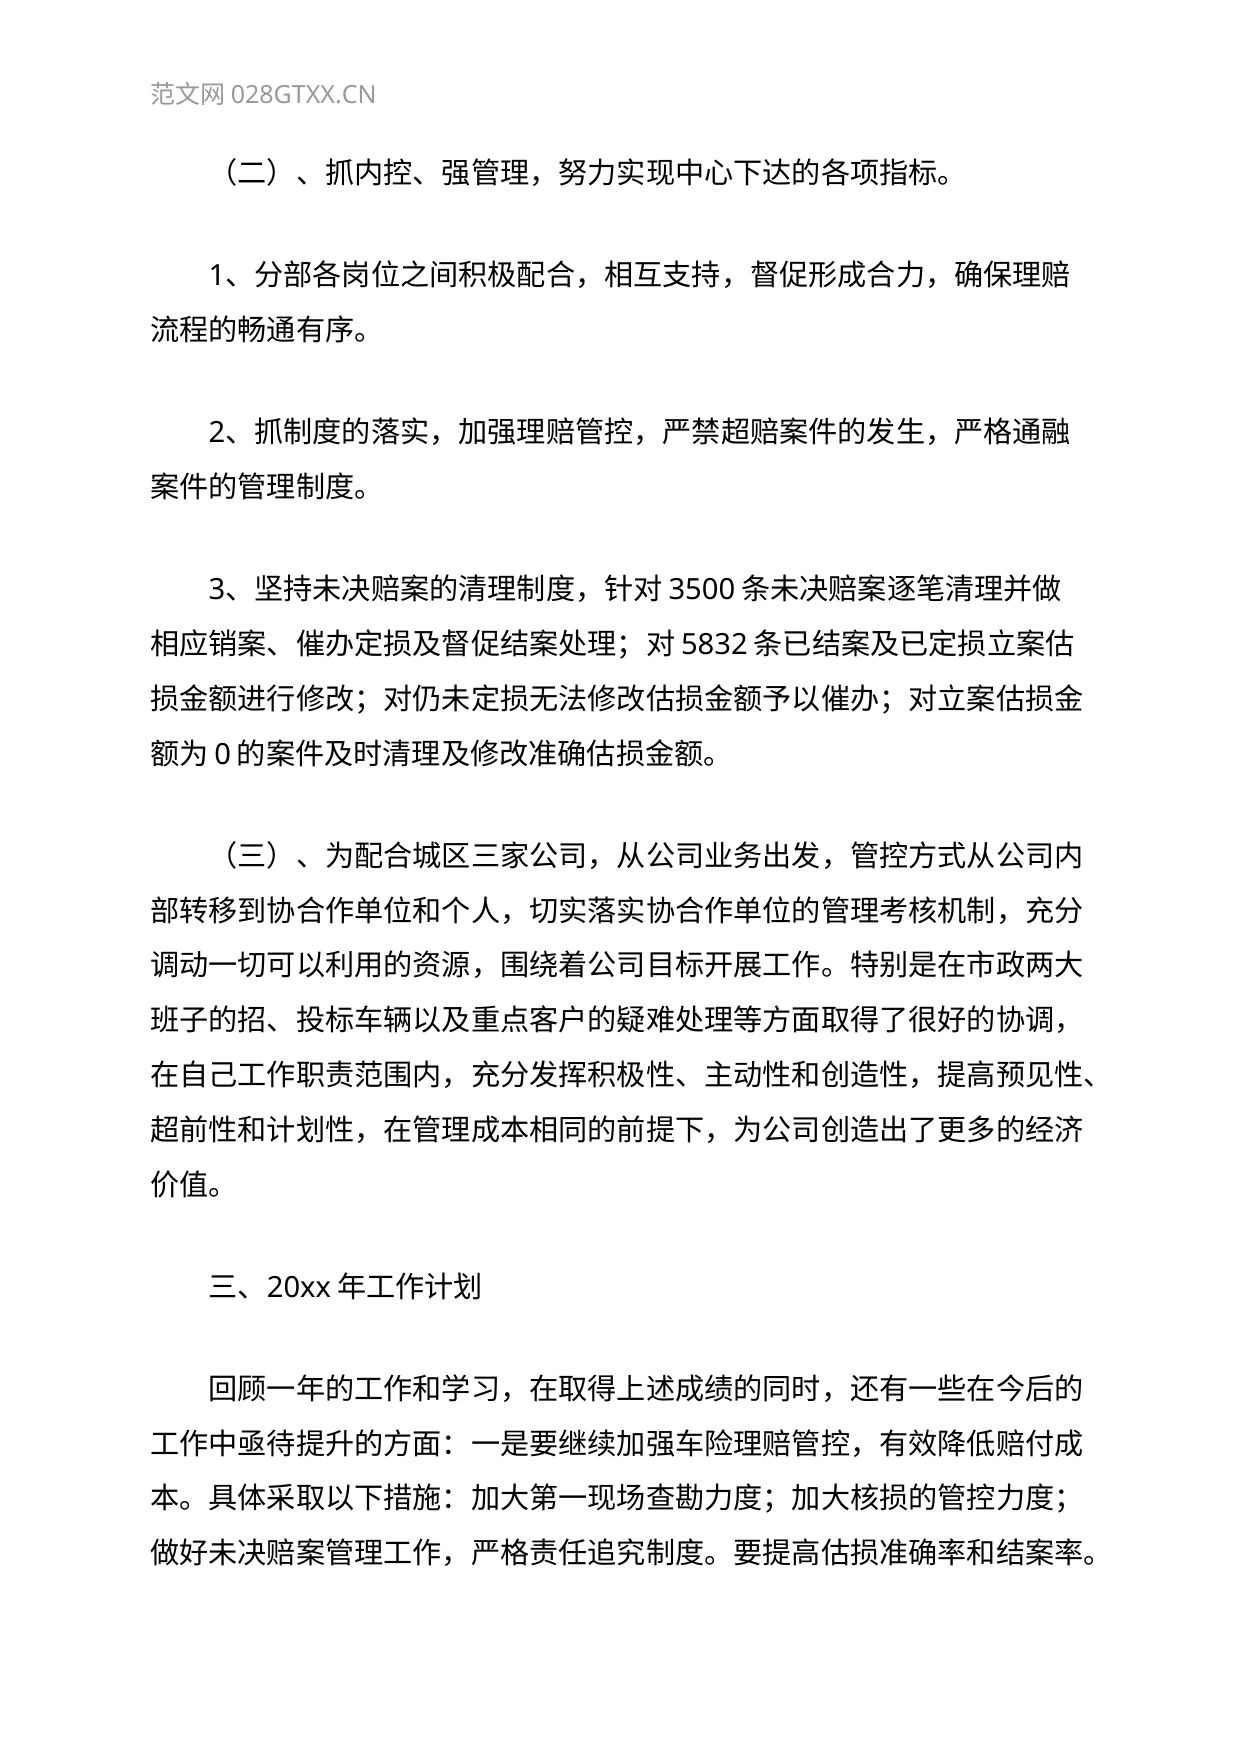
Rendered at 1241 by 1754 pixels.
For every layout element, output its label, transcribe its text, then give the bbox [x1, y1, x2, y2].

text 1、分部各岗位之间积极配合，相互支持，督促形成合力，确保理赔流程的畅通有序。 [150, 252, 1090, 349]
text 三、20xx年工作计划 [150, 1263, 1090, 1306]
text 2、抓制度的落实，加强理赔管控，严禁超赔案件的发生，严格通融案件的管理制度。 [150, 408, 1090, 506]
text 3、坚持未决赔案的清理制度，针对3500条未决赔案逐笔清理并做相应销案、催办定损及督促结案处理；对5832条已结案及已定损立案估损金额进行修改；对仍未定损无法修改估损金额予以催办；对立案估损金额为0的案件及时清理及修改准确估损金额。 [150, 565, 1090, 773]
text （二）、抓内控、强管理，努力实现中心下达的各项指标。 [150, 150, 1090, 192]
text （三）、为配合城区三家公司，从公司业务出发，管控方式从公司内部转移到协合作单位和个人，切实落实协合作单位的管理考核机制，充分调动一切可以利用的资源，围绕着公司目标开展工作。特别是在市政两大班子的招、投标车辆以及重点客户的疑难处理等方面取得了很好的协调，在自己工作职责范围内，充分发挥积极性、主动性和创造性，提高预见性、超前性和计划性，在管理成本相同的前提下，为公司创造出了更多的经济价值。 [150, 832, 1090, 1204]
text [150, 1365, 1090, 1572]
